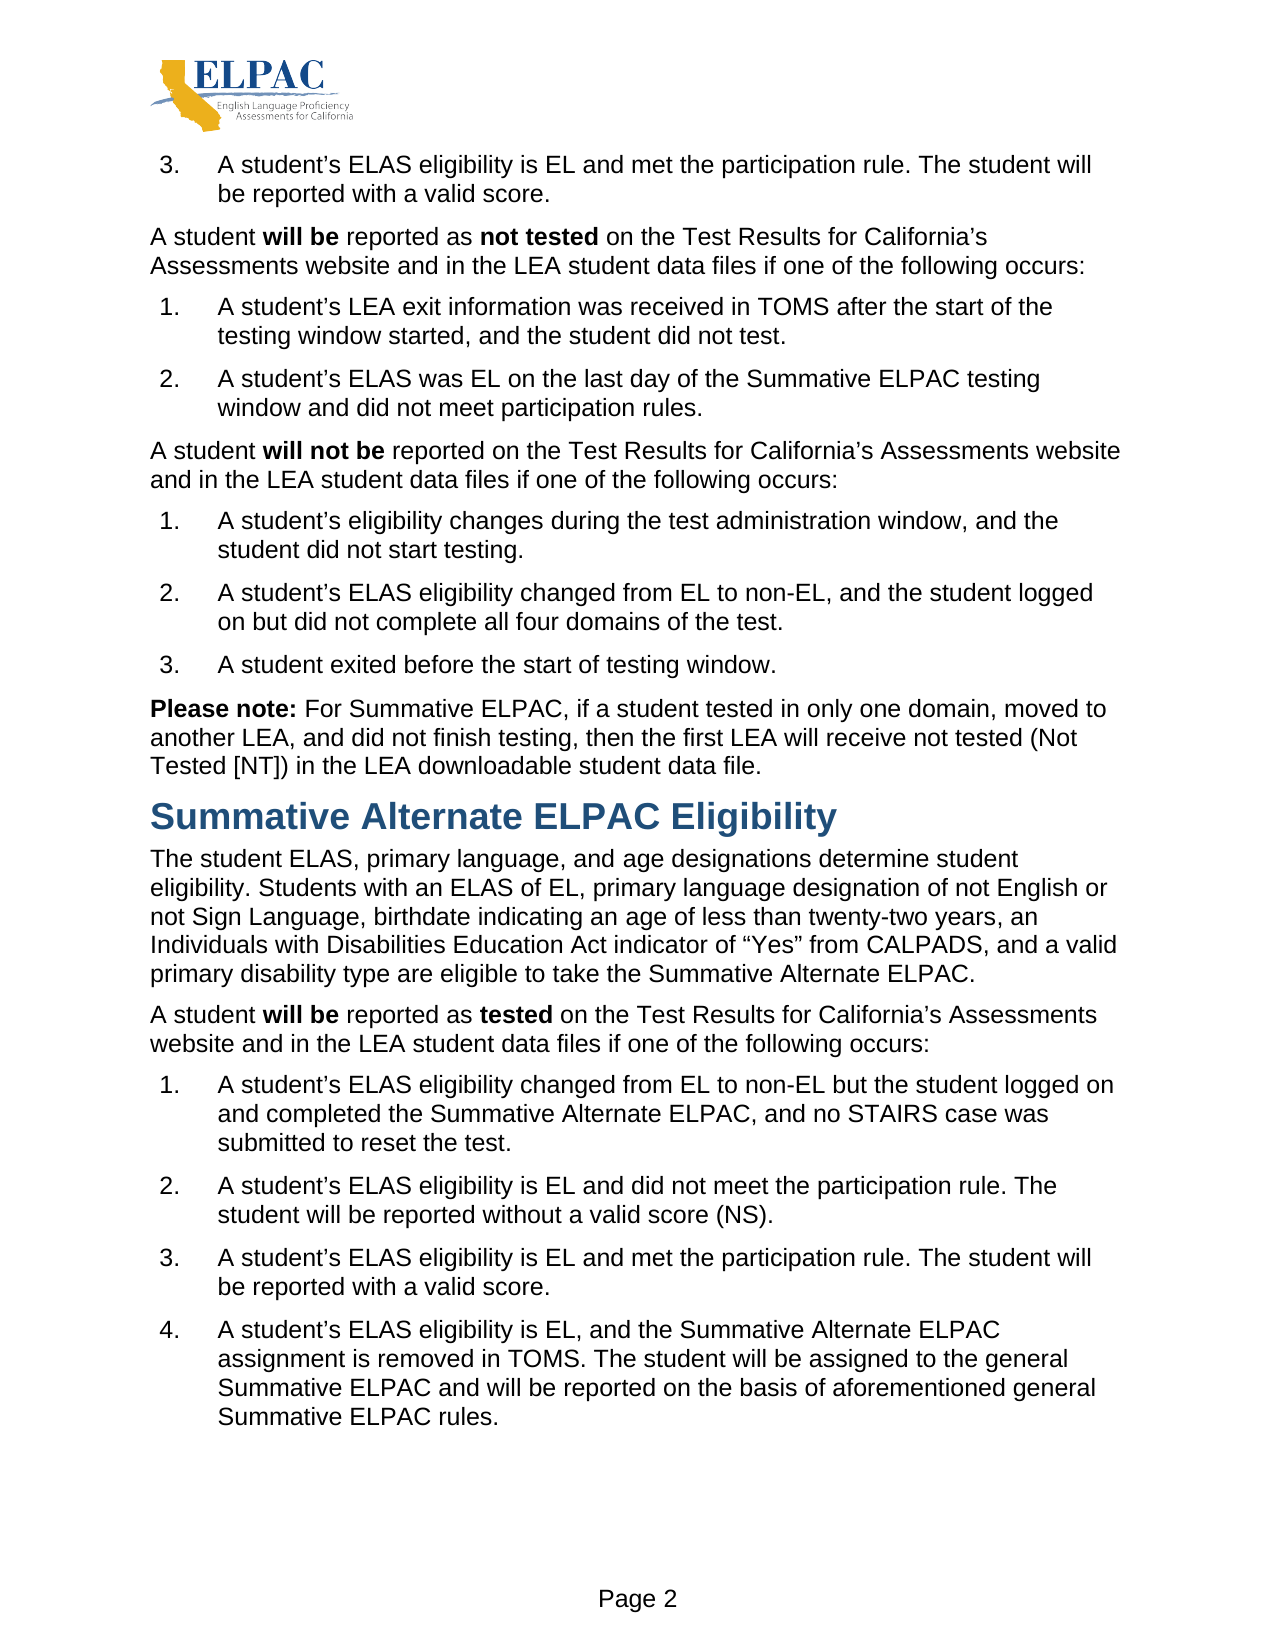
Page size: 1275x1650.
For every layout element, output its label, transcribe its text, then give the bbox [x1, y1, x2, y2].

text The student ELAS, primary language, and age designations determine student eligibility. Students with an ELAS of EL, primary language designation of not English or not Sign Language, birthdate indicating an age of less than twenty-two years, an Individuals with Disabilities Education Act indicator of “Yes” from CALPADS, and a valid primary disability type are eligible to take the Summative Alternate ELPAC. [150, 844, 1125, 988]
text A student will not be reported on the Test Results for California’s Assessments website and in the LEA student data files if one of the following occurs: [150, 436, 1125, 494]
text A student exited before the start of testing window. [180, 650, 1125, 679]
text A student will be reported as not tested on the Test Results for California’s Assessments website and in the LEA student data files if one of the following occurs: [150, 222, 1125, 279]
text A student’s ELAS eligibility is EL and met the participation rule. The student will be reported with a valid score. [180, 150, 1125, 207]
text A student’s ELAS was EL on the last day of the Summative ELPAC testing window and did not meet participation rules. [180, 364, 1125, 422]
list A student’s ELAS eligibility changed from EL to non-EL but the student logged on and completed the Summative Alternate ELPAC, and no STAIRS case was submitted to reset the test. [180, 1070, 1125, 1156]
list A student’s LEA exit information was received in TOMS after the start of the testing window started, and the student did not test. [180, 292, 1125, 349]
text A student’s ELAS eligibility is EL and met the participation rule. The student will be reported with a valid score. [180, 1243, 1125, 1301]
subtitle Summative Alternate ELPAC Eligibility [150, 794, 1125, 838]
text A student’s ELAS eligibility changed from EL to non-EL, and the student logged on but did not complete all four domains of the test. [180, 578, 1125, 636]
text A student will be reported as tested on the Test Results for California’s Assessments website and in the LEA student data files if one of the following occurs: [150, 1000, 1125, 1058]
list A student’s eligibility changes during the test administration window, and the student did not start testing. [180, 506, 1125, 564]
list Please note: For Summative ELPAC, if a student tested in only one domain, moved to another LEA, and did not finish testing, then the first LEA will receive not tested (Not Tested [NT]) in the LEA downloadable student data file. [150, 694, 1125, 780]
text A student’s ELAS eligibility is EL, and the Summative Alternate ELPAC assignment is removed in TOMS. The student will be assigned to the general Summative ELPAC and will be reported on the basis of aforementioned general Summative ELPAC rules. [180, 1315, 1125, 1430]
text A student’s ELAS eligibility is EL and did not meet the participation rule. The student will be reported without a valid score (NS). [180, 1171, 1125, 1228]
picture [150, 60, 353, 132]
